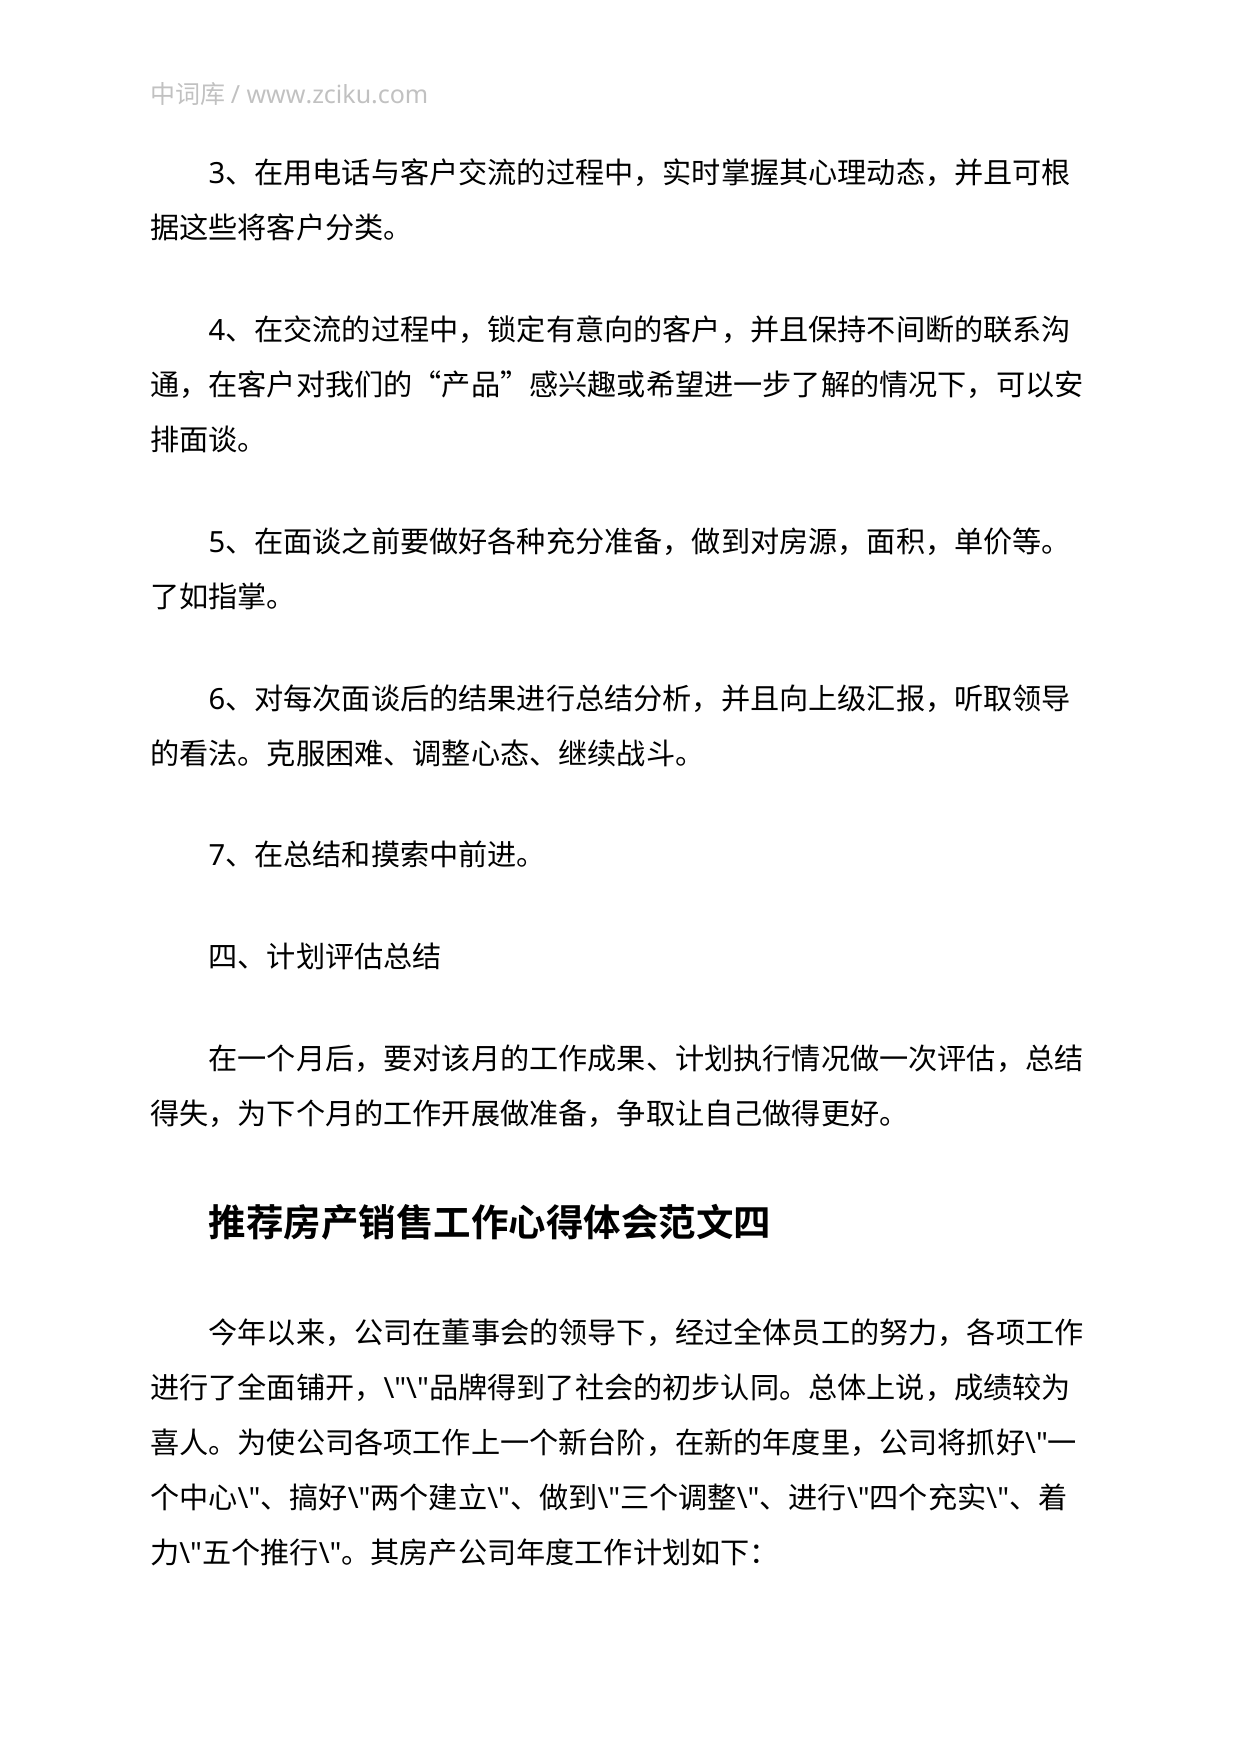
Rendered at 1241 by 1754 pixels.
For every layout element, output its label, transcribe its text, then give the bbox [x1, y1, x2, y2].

text 今年以来，公司在董事会的领导下，经过全体员工的努力，各项工作进行了全面铺开，\"\"品牌得到了社会的初步认同。总体上说，成绩较为喜人。为使公司各项工作上一个新台阶，在新的年度里，公司将抓好\"一个中心\"、搞好\"两个建立\"、做到\"三个调整\"、进行\"四个充实\"、着力\"五个推行\"。其房产公司年度工作计划如下： [150, 1310, 1090, 1572]
text 3、在用电话与客户交流的过程中，实时掌握其心理动态，并且可根据这些将客户分类。 [150, 150, 1090, 247]
text 5、在面谈之前要做好各种充分准备，做到对房源，面积，单价等。了如指掌。 [150, 518, 1090, 616]
text 6、对每次面谈后的结果进行总结分析，并且向上级汇报，听取领导的看法。克服困难、调整心态、继续战斗。 [150, 675, 1090, 772]
text 推荐房产销售工作心得体会范文四 [150, 1192, 1090, 1247]
text 7、在总结和摸索中前进。 [150, 832, 1090, 874]
text 在一个月后，要对该月的工作成果、计划执行情况做一次评估，总结得失，为下个月的工作开展做准备，争取让自己做得更好。 [150, 1036, 1090, 1133]
text 4、在交流的过程中，锁定有意向的客户，并且保持不间断的联系沟通，在客户对我们的“产品”感兴趣或希望进一步了解的情况下，可以安排面谈。 [150, 307, 1090, 459]
text 四、计划评估总结 [150, 934, 1090, 976]
